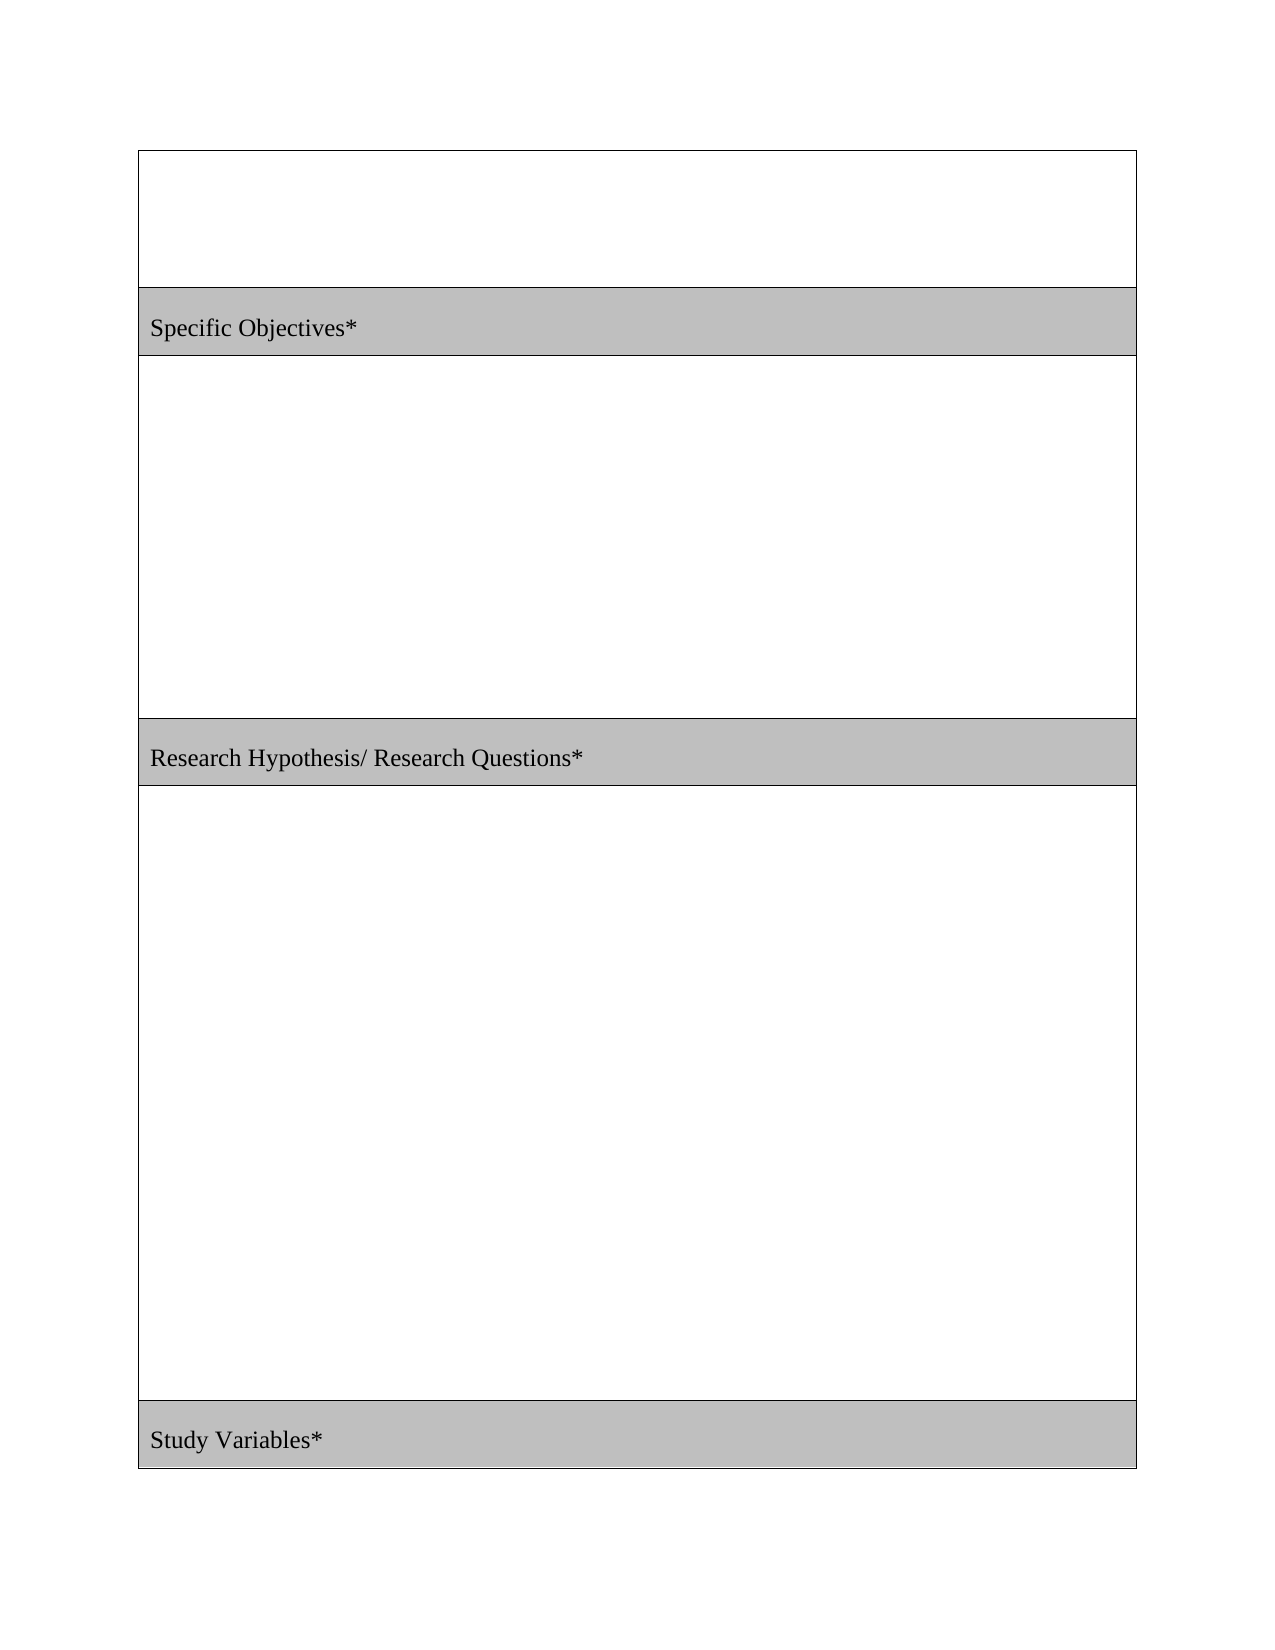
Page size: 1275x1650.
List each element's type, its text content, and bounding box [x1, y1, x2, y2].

table_cell [139, 151, 1136, 287]
table_cell Study Variables* [139, 1401, 1136, 1467]
table_cell Research Hypothesis/ Research Questions* [139, 719, 1136, 785]
table_cell [139, 356, 1136, 717]
table_cell [139, 786, 1136, 1399]
table_cell Specific Objectives* [139, 288, 1136, 355]
